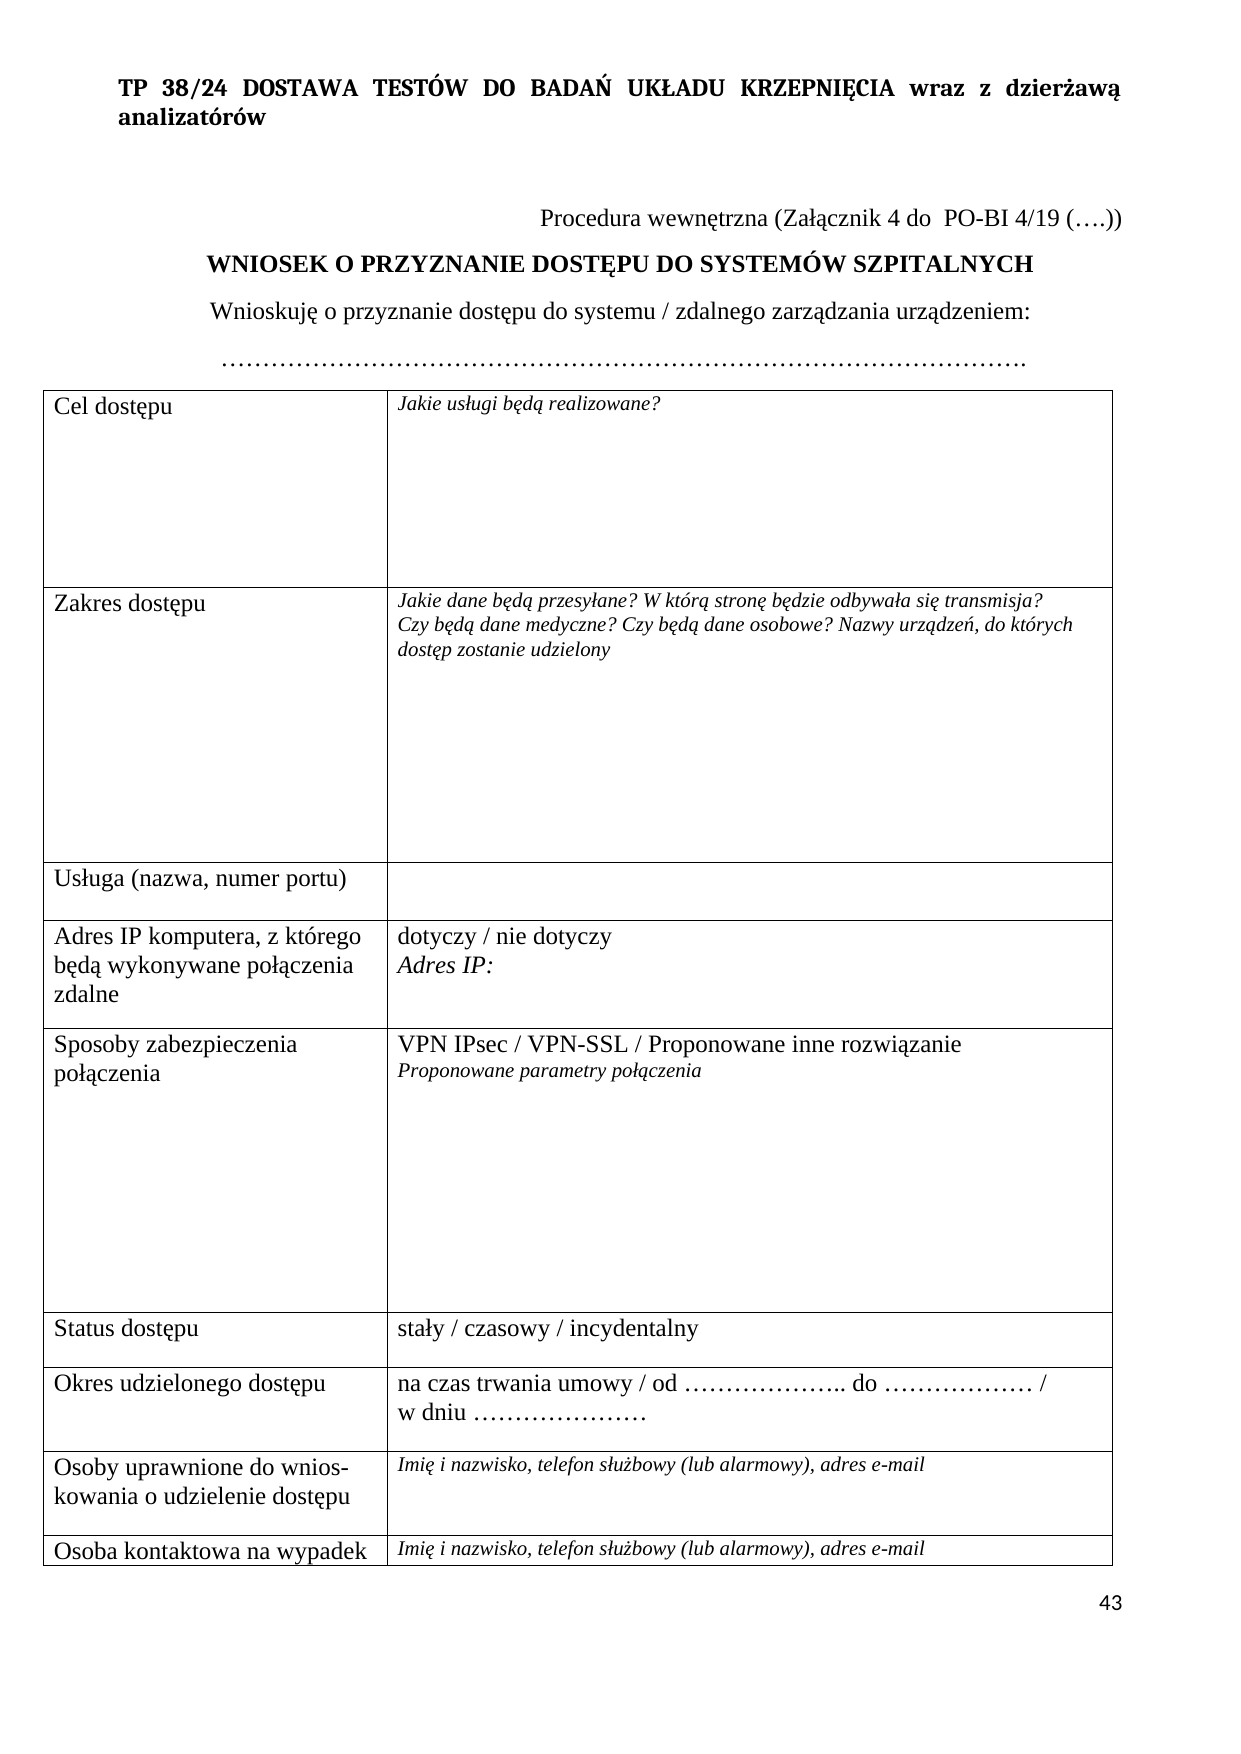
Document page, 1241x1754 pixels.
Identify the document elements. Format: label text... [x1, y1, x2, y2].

table_cell dotyczy / nie dotyczy Adres IP: [388, 921, 1112, 1028]
table_cell Jakie dane będą przesyłane? W którą stronę będzie odbywała się transmisja? Czy będą dane medyczne? Czy będą dane osobowe? Nazwy urządzeń, do których dostęp zostanie udzielony [388, 588, 1112, 862]
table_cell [388, 1452, 1112, 1535]
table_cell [44, 1536, 387, 1565]
table_header Jakie usługi będą realizowane? [388, 391, 1112, 587]
table_header Cel dostępu [44, 391, 387, 587]
table_cell stały / czasowy / incydentalny [388, 1313, 1112, 1367]
table_cell [388, 863, 1112, 920]
text Procedura wewnętrzna (Załącznik 4 do PO-BI 4/19 (….)) [118, 203, 1122, 231]
text Wnioskuję o przyznanie dostępu do systemu / zdalnego zarządzania urządzeniem: [118, 296, 1122, 325]
table_cell Adres IP komputera, z którego będą wykonywane połączenia zdalne [44, 921, 387, 1028]
text ……………………………………………………………………………………. [118, 343, 1122, 372]
table_cell Usługa (nazwa, numer portu) [44, 863, 387, 920]
table_cell na czas trwania umowy / od ……………….. do ……………… / w dniu ………………… [388, 1368, 1112, 1451]
table_cell Status dostępu [44, 1313, 387, 1367]
table_cell Okres udzielonego dostępu [44, 1368, 387, 1451]
table_cell Sposoby zabezpieczenia połączenia [44, 1029, 387, 1312]
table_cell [388, 1536, 1112, 1565]
table_cell VPN IPsec / VPN-SSL / Proponowane inne rozwiązanie Proponowane parametry połączenia [388, 1029, 1112, 1312]
text WNIOSEK O PRZYZNANIE DOSTĘPU DO SYSTEMÓW SZPITALNYCH [118, 249, 1122, 278]
table_cell Zakres dostępu [44, 588, 387, 862]
table_cell Osoby uprawnione do wnios-kowania o udzielenie dostępu [44, 1452, 387, 1535]
